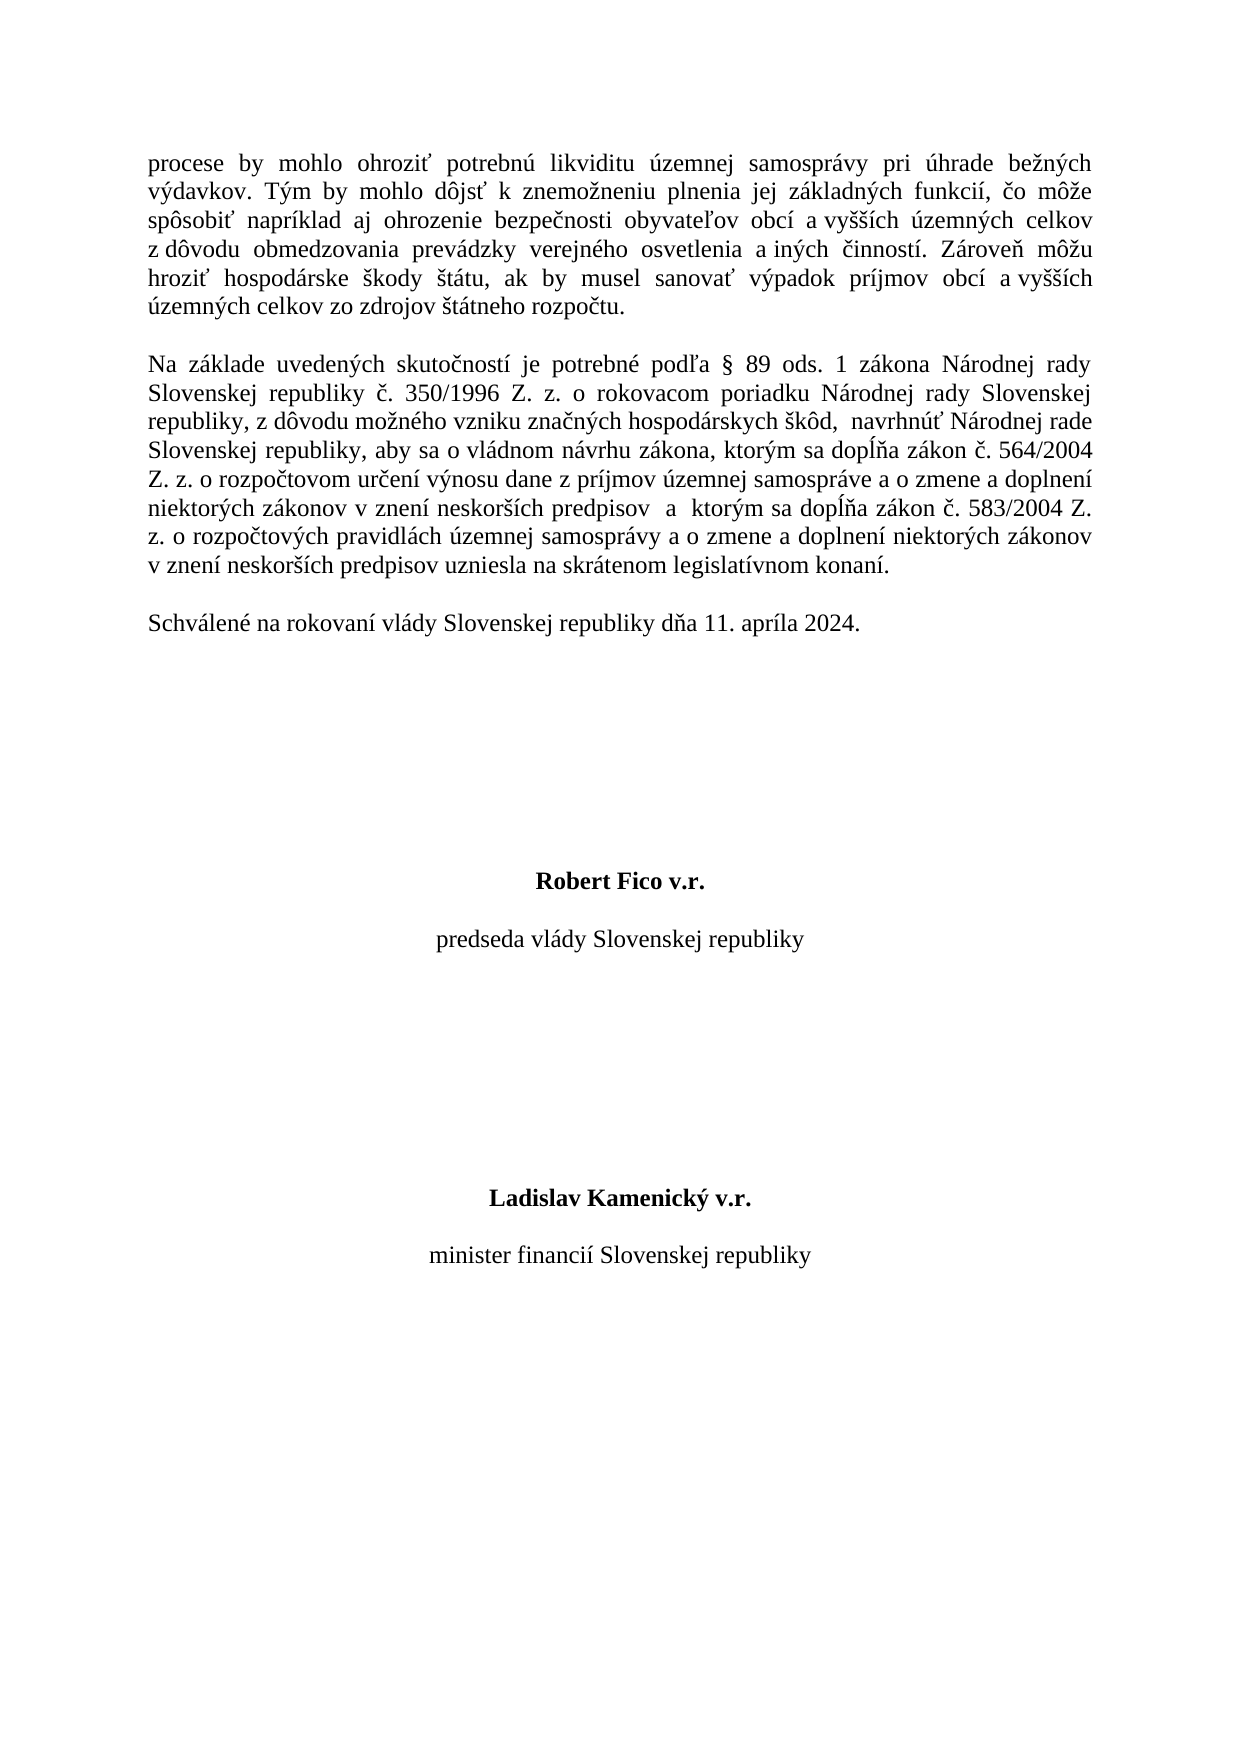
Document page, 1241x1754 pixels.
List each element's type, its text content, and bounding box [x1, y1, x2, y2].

text Schválené na rokovaní vlády Slovenskej republiky dňa 11. apríla 2024. [148, 608, 1093, 636]
text minister financií Slovenskej republiky [148, 1240, 1093, 1269]
text Na základe uvedených skutočností je potrebné podľa § 89 ods. 1 zákona Národnej rady Slovenskej republiky č. 350/1996 Z. z. o rokovacom poriadku Národnej rady Slovenskej republiky, z dôvodu možného vzniku značných hospodárskych škôd, navrhnúť Národnej rade Slovenskej republiky, aby sa o vládnom návrhu zákona, ktorým sa dopĺňa zákon č. 564/2004 Z. z. o rozpočtovom určení výnosu dane z príjmov územnej samospráve a o zmene a doplnení niektorých zákonov v znení neskorších predpisov a ktorým sa dopĺňa zákon č. 583/2004 Z. z. o rozpočtových pravidlách územnej samosprávy a o zmene a doplnení niektorých zákonov v znení neskorších predpisov uzniesla na skrátenom legislatívnom konaní. [148, 349, 1093, 579]
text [148, 148, 1093, 320]
text Robert Fico v.r. [148, 866, 1093, 895]
text Ladislav Kamenický v.r. [148, 1183, 1093, 1211]
text predseda vlády Slovenskej republiky [148, 924, 1093, 953]
